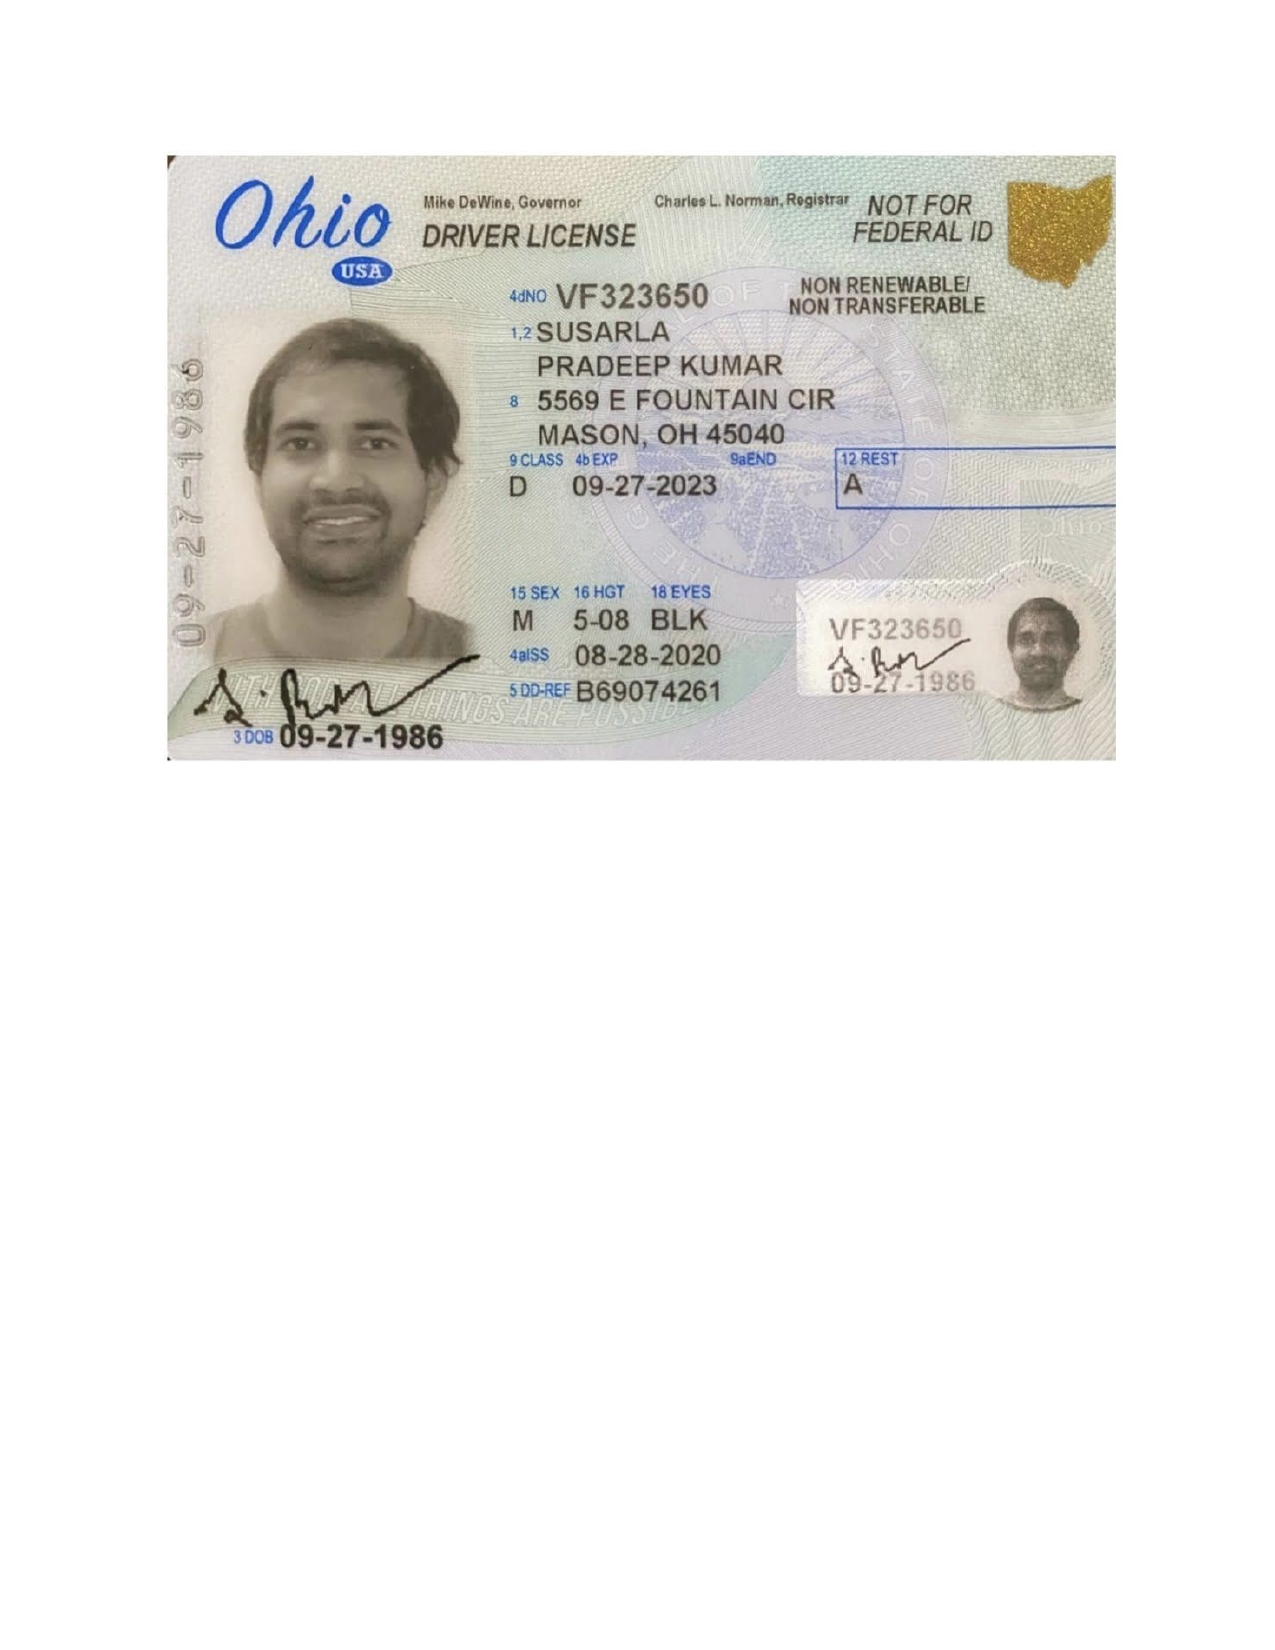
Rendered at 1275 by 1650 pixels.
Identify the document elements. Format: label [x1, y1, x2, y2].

picture [150, 150, 1125, 771]
